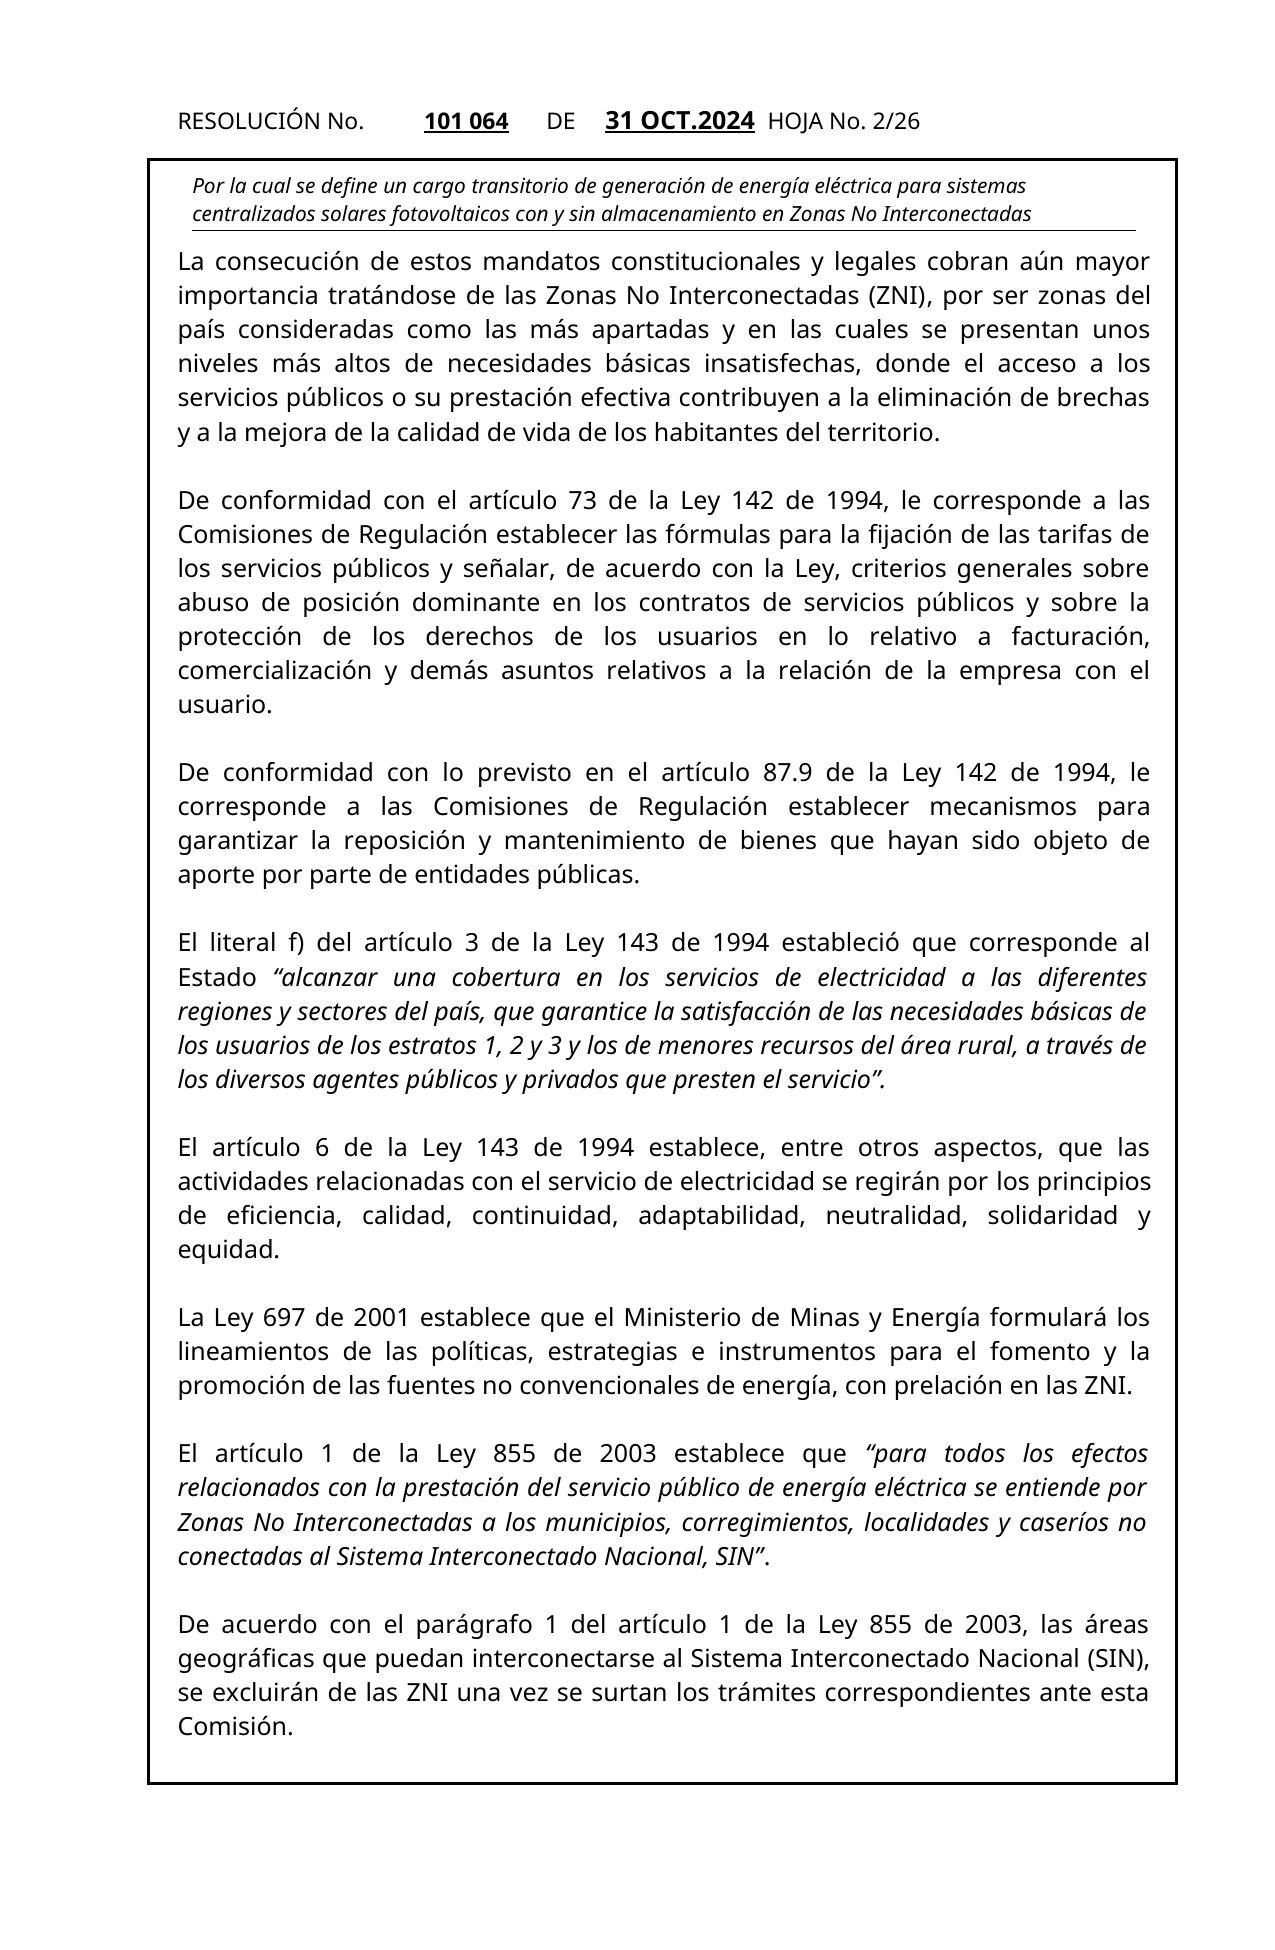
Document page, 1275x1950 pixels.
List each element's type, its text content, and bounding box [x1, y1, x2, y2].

text El artículo 6 de la Ley 143 de 1994 establece, entre otros aspectos, que las actividades relacionadas con el servicio de electricidad se regirán por los principios de eficiencia, calidad, continuidad, adaptabilidad, neutralidad, solidaridad y equidad. [177, 1129, 1152, 1266]
text De conformidad con lo previsto en el artículo 87.9 de la Ley 142 de 1994, le corresponde a las Comisiones de Regulación establecer mecanismos para garantizar la reposición y mantenimiento de bienes que hayan sido objeto de aporte por parte de entidades públicas. [177, 755, 1152, 891]
text De conformidad con el artículo 73 de la Ley 142 de 1994, le corresponde a las Comisiones de Regulación establecer las fórmulas para la fijación de las tarifas de los servicios públicos y señalar, de acuerdo con la Ley, criterios generales sobre abuso de posición dominante en los contratos de servicios públicos y sobre la protección de los derechos de los usuarios en lo relativo a facturación, comercialización y demás asuntos relativos a la relación de la empresa con el usuario. [177, 482, 1152, 721]
text El literal f) del artículo 3 de la Ley 143 de 1994 estableció que corresponde al Estado “alcanzar una cobertura en los servicios de electricidad a las diferentes regiones y sectores del país, que garantice la satisfacción de las necesidades básicas de los usuarios de los estratos 1, 2 y 3 y los de menores recursos del área rural, a través de los diversos agentes públicos y privados que presten el servicio”. [177, 925, 1152, 1095]
text De acuerdo con el parágrafo 1 del artículo 1 de la Ley 855 de 2003, las áreas geográficas que puedan interconectarse al Sistema Interconectado Nacional (SIN), se excluirán de las ZNI una vez se surtan los trámites correspondientes ante esta Comisión. [177, 1606, 1152, 1743]
text La consecución de estos mandatos constitucionales y legales cobran aún mayor importancia tratándose de las Zonas No Interconectadas (ZNI), por ser zonas del país consideradas como las más apartadas y en las cuales se presentan unos niveles más altos de necesidades básicas insatisfechas, donde el acceso a los servicios públicos o su prestación efectiva contribuyen a la eliminación de brechas y a la mejora de la calidad de vida de los habitantes del territorio. [177, 244, 1152, 448]
text La Ley 697 de 2001 establece que el Ministerio de Minas y Energía formulará los lineamientos de las políticas, estrategias e instrumentos para el fomento y la promoción de las fuentes no convencionales de energía, con prelación en las ZNI. [177, 1300, 1152, 1402]
text El artículo 1 de la Ley 855 de 2003 establece que “para todos los efectos relacionados con la prestación del servicio público de energía eléctrica se entiende por Zonas No Interconectadas a los municipios, corregimientos, localidades y caseríos no conectadas al Sistema Interconectado Nacional, SIN”. [177, 1436, 1152, 1572]
